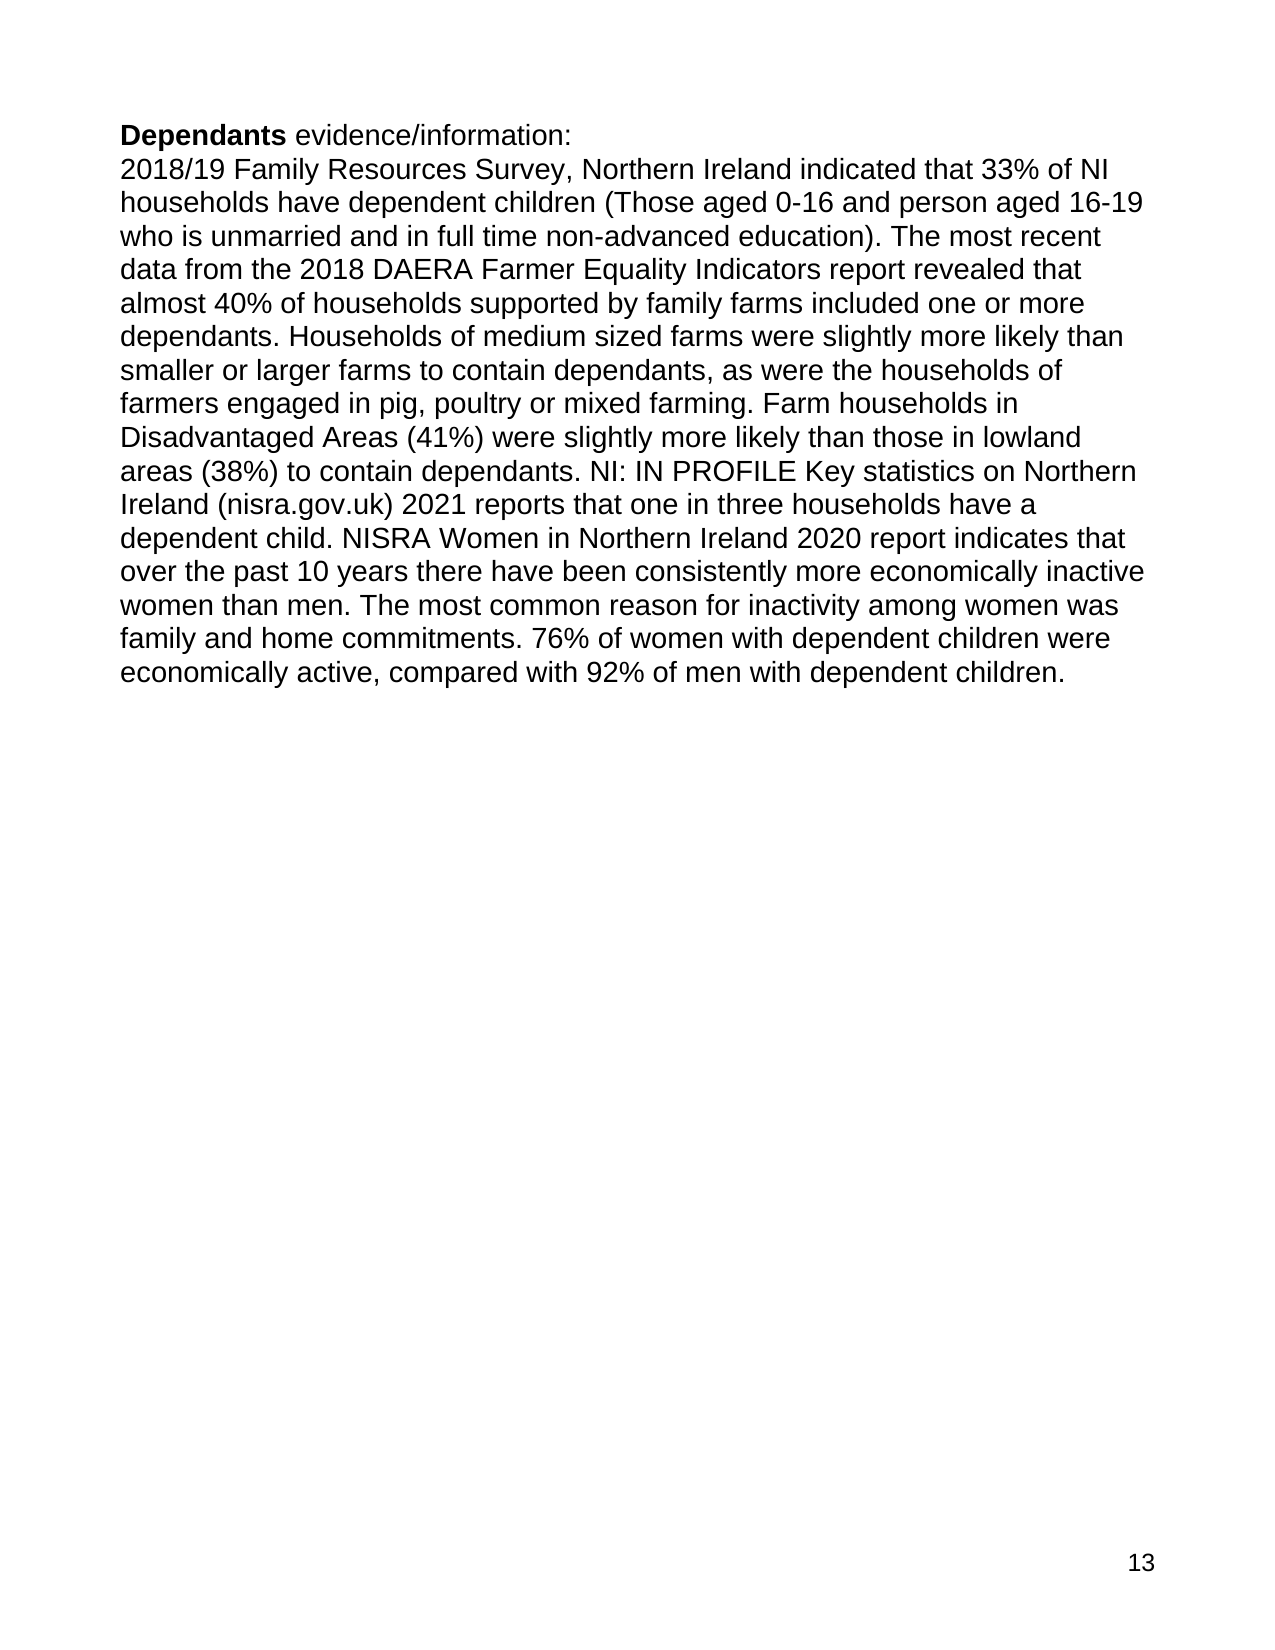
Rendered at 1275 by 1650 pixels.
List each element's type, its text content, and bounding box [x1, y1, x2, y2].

text Dependants evidence/information: 2018/19 Family Resources Survey, Northern Ireland indicated that 33% of NI households have dependent children (Those aged 0-16 and person aged 16-19 who is unmarried and in full time non-advanced education). The most recent data from the 2018 DAERA Farmer Equality Indicators report revealed that almost 40% of households supported by family farms included one or more dependants. Households of medium sized farms were slightly more likely than smaller or larger farms to contain dependants, as were the households of farmers engaged in pig, poultry or mixed farming. Farm households in Disadvantaged Areas (41%) were slightly more likely than those in lowland areas (38%) to contain dependants. NI: IN PROFILE Key statistics on Northern Ireland (nisra.gov.uk) 2021 reports that one in three households have a dependent child. NISRA Women in Northern Ireland 2020 report indicates that over the past 10 years there have been consistently more economically inactive women than men. The most common reason for inactivity among women was family and home commitments. 76% of women with dependent children were economically active, compared with 92% of men with dependent children. [120, 118, 1155, 688]
